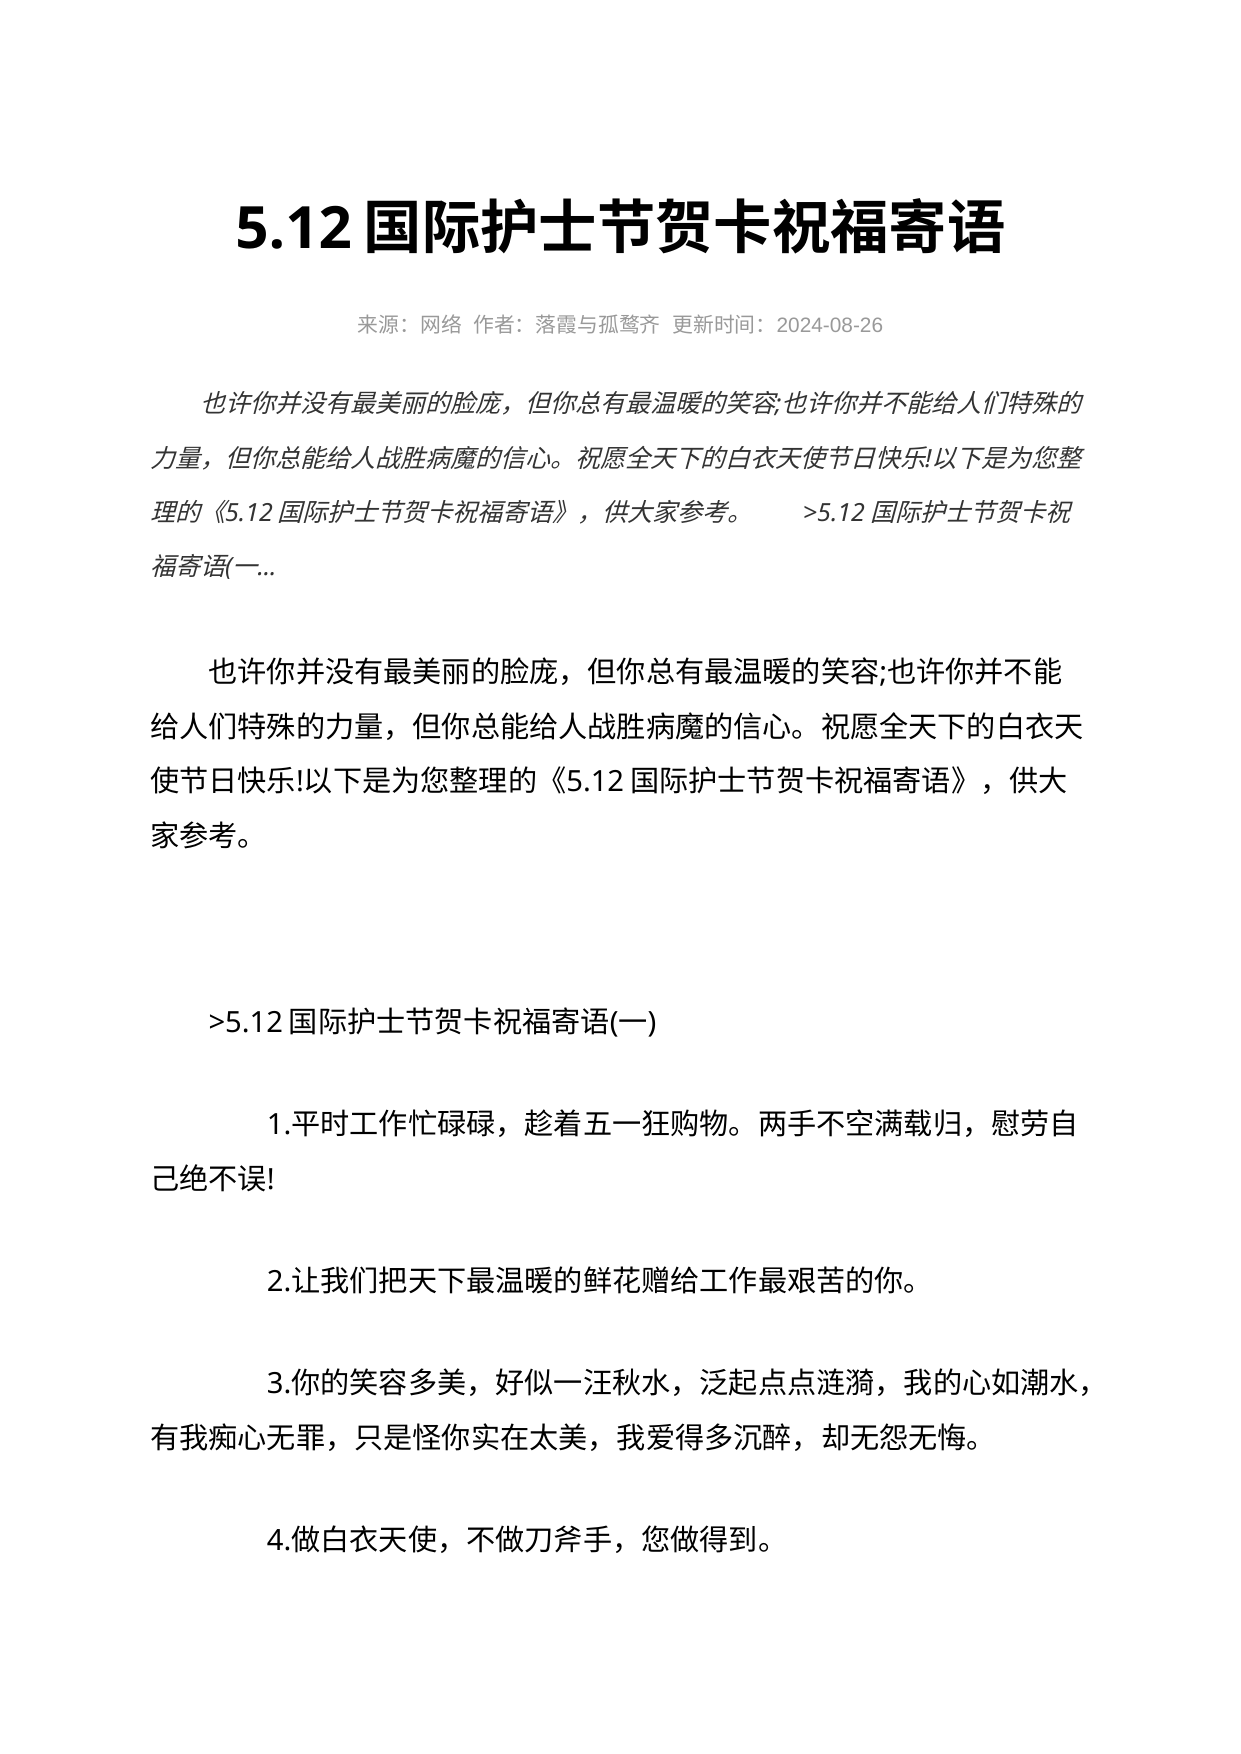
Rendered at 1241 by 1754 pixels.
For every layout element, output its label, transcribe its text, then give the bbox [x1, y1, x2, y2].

text 1.平时工作忙碌碌，趁着五一狂购物。两手不空满载归，慰劳自己绝不误! [150, 1101, 1090, 1198]
subtitle 5.12国际护士节贺卡祝福寄语 [150, 181, 1090, 266]
text 3.你的笑容多美，好似一汪秋水，泛起点点涟漪，我的心如潮水，有我痴心无罪，只是怪你实在太美，我爱得多沉醉，却无怨无悔。 [150, 1360, 1090, 1457]
text 来源：网络 作者：落霞与孤鹜齐 更新时间：2024-08-26 [150, 313, 1090, 337]
text 4.做白衣天使，不做刀斧手，您做得到。 [150, 1517, 1090, 1559]
text 2.让我们把天下最温暖的鲜花赠给工作最艰苦的你。 [150, 1258, 1090, 1300]
text >5.12国际护士节贺卡祝福寄语(一) [150, 999, 1090, 1041]
text 也许你并没有最美丽的脸庞，但你总有最温暖的笑容;也许你并不能给人们特殊的力量，但你总能给人战胜病魔的信心。祝愿全天下的白衣天使节日快乐!以下是为您整理的《5.12国际护士节贺卡祝福寄语》，供大家参考。 [150, 648, 1090, 855]
text 也许你并没有最美丽的脸庞，但你总有最温暖的笑容;也许你并不能给人们特殊的力量，但你总能给人战胜病魔的信心。祝愿全天下的白衣天使节日快乐!以下是为您整理的《5.12国际护士节贺卡祝福寄语》，供大家参考。 >5.12国际护士节贺卡祝福寄语(一... [150, 384, 1090, 583]
